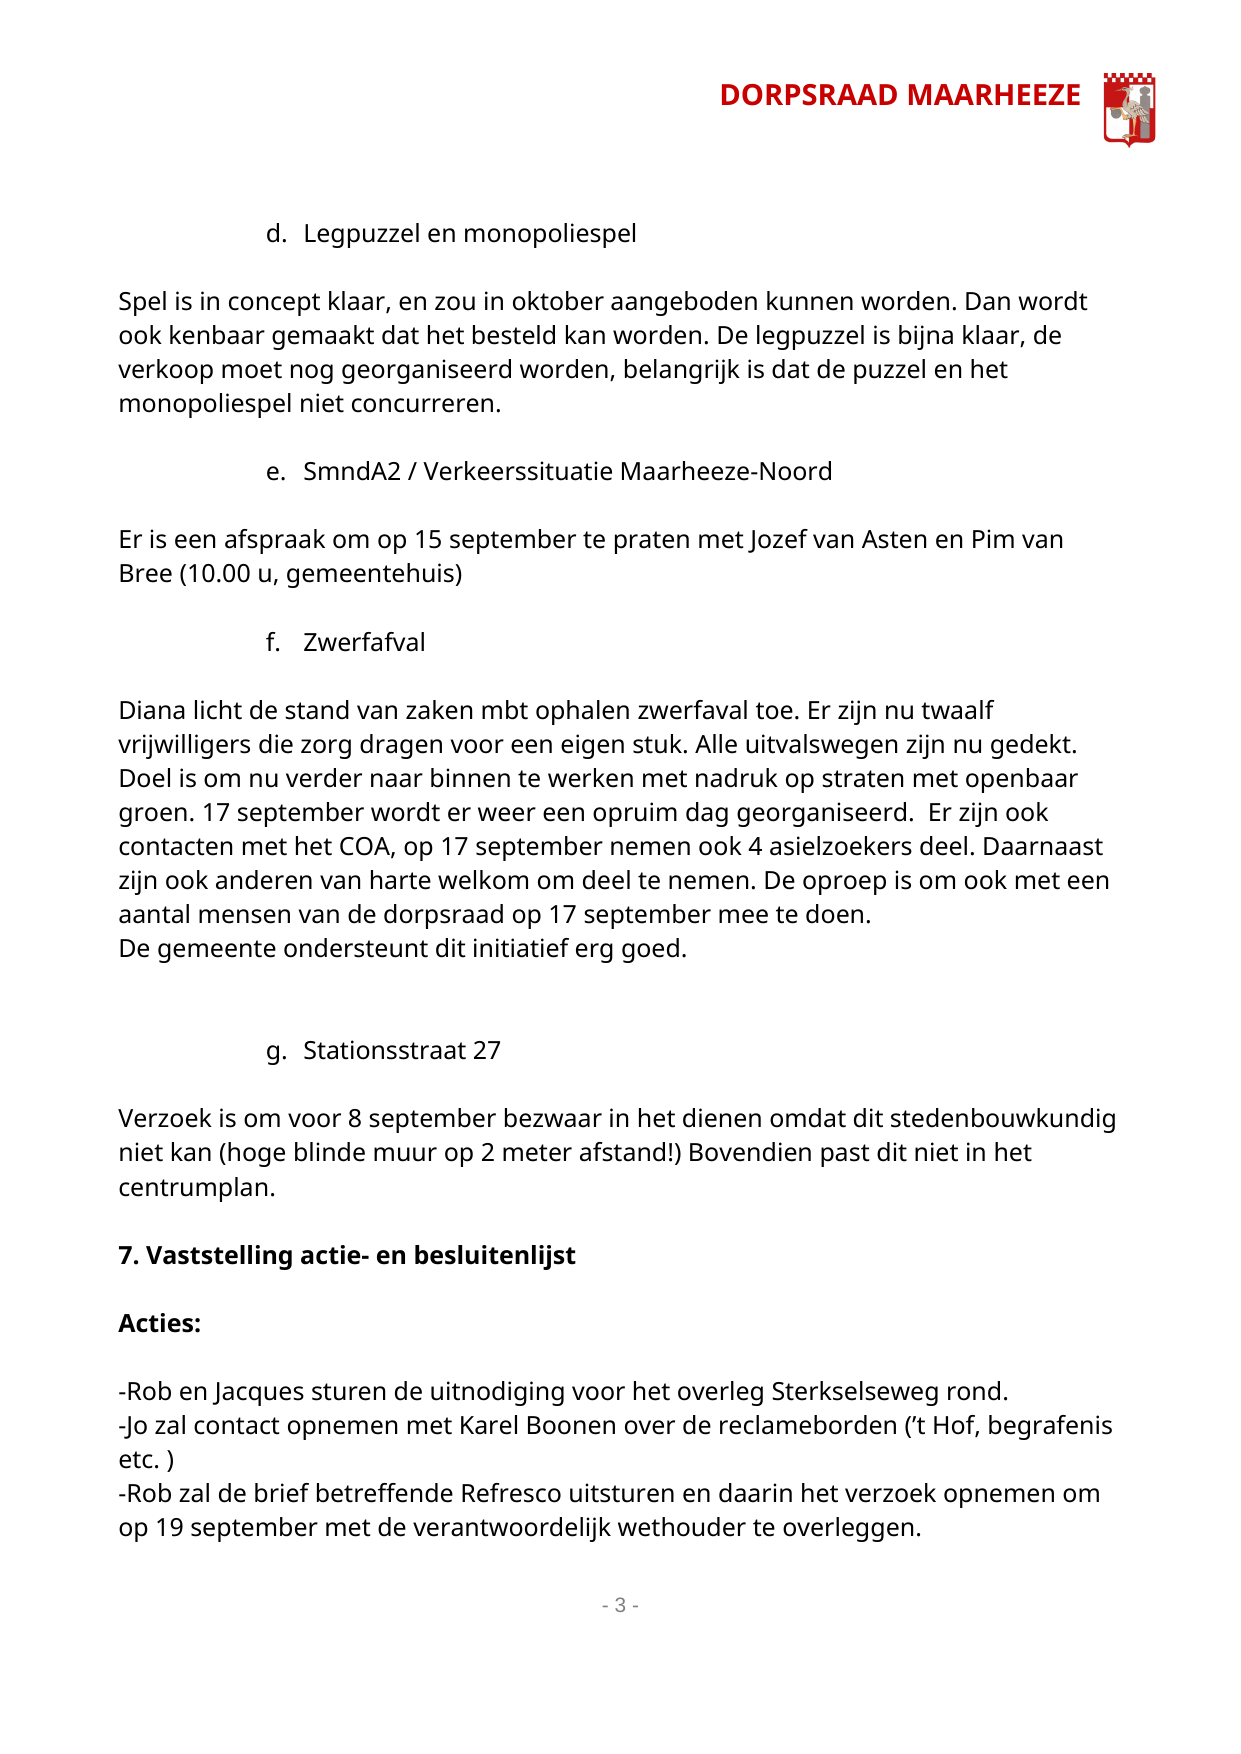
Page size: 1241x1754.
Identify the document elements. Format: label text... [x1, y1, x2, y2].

text 7. Vaststelling actie- en besluitenlijst [118, 1237, 1122, 1271]
text Verzoek is om voor 8 september bezwaar in het dienen omdat dit stedenbouwkundig niet kan (hoge blinde muur op 2 meter afstand!) Bovendien past dit niet in het centrumplan. [118, 1101, 1122, 1203]
text -Rob en Jacques sturen de uitnodiging voor het overleg Sterkselseweg rond. [118, 1373, 1122, 1408]
list Zwerfafval [266, 624, 1122, 658]
text Spel is in concept klaar, en zou in oktober aangeboden kunnen worden. Dan wordt ook kenbaar gemaakt dat het besteld kan worden. De legpuzzel is bijna klaar, de verkoop moet nog georganiseerd worden, belangrijk is dat de puzzel en het monopoliespel niet concurreren. [118, 283, 1122, 420]
text -Jo zal contact opnemen met Karel Boonen over de reclameborden (’t Hof, begrafenis etc. ) [118, 1408, 1122, 1476]
list Stationsstraat 27 [266, 1033, 1122, 1067]
text Acties: [118, 1305, 1122, 1339]
text Er is een afspraak om op 15 september te praten met Jozef van Asten en Pim van Bree (10.00 u, gemeentehuis) [118, 522, 1122, 590]
text -Rob zal de brief betreffende Refresco uitsturen en daarin het verzoek opnemen om op 19 september met de verantwoordelijk wethouder te overleggen. [118, 1476, 1122, 1544]
picture [1103, 73, 1156, 148]
text De gemeente ondersteunt dit initiatief erg goed. [118, 931, 1122, 965]
text Diana licht de stand van zaken mbt ophalen zwerfaval toe. Er zijn nu twaalf vrijwilligers die zorg dragen voor een eigen stuk. Alle uitvalswegen zijn nu gedekt. Doel is om nu verder naar binnen te werken met nadruk op straten met openbaar groen. 17 september wordt er weer een opruim dag georganiseerd. Er zijn ook contacten met het COA, op 17 september nemen ook 4 asielzoekers deel. Daarnaast zijn ook anderen van harte welkom om deel te nemen. De oproep is om ook met een aantal mensen van de dorpsraad op 17 september mee te doen. [118, 692, 1122, 931]
list SmndA2 / Verkeerssituatie Maarheeze-Noord [266, 454, 1122, 488]
list Legpuzzel en monopoliespel [266, 215, 1122, 249]
